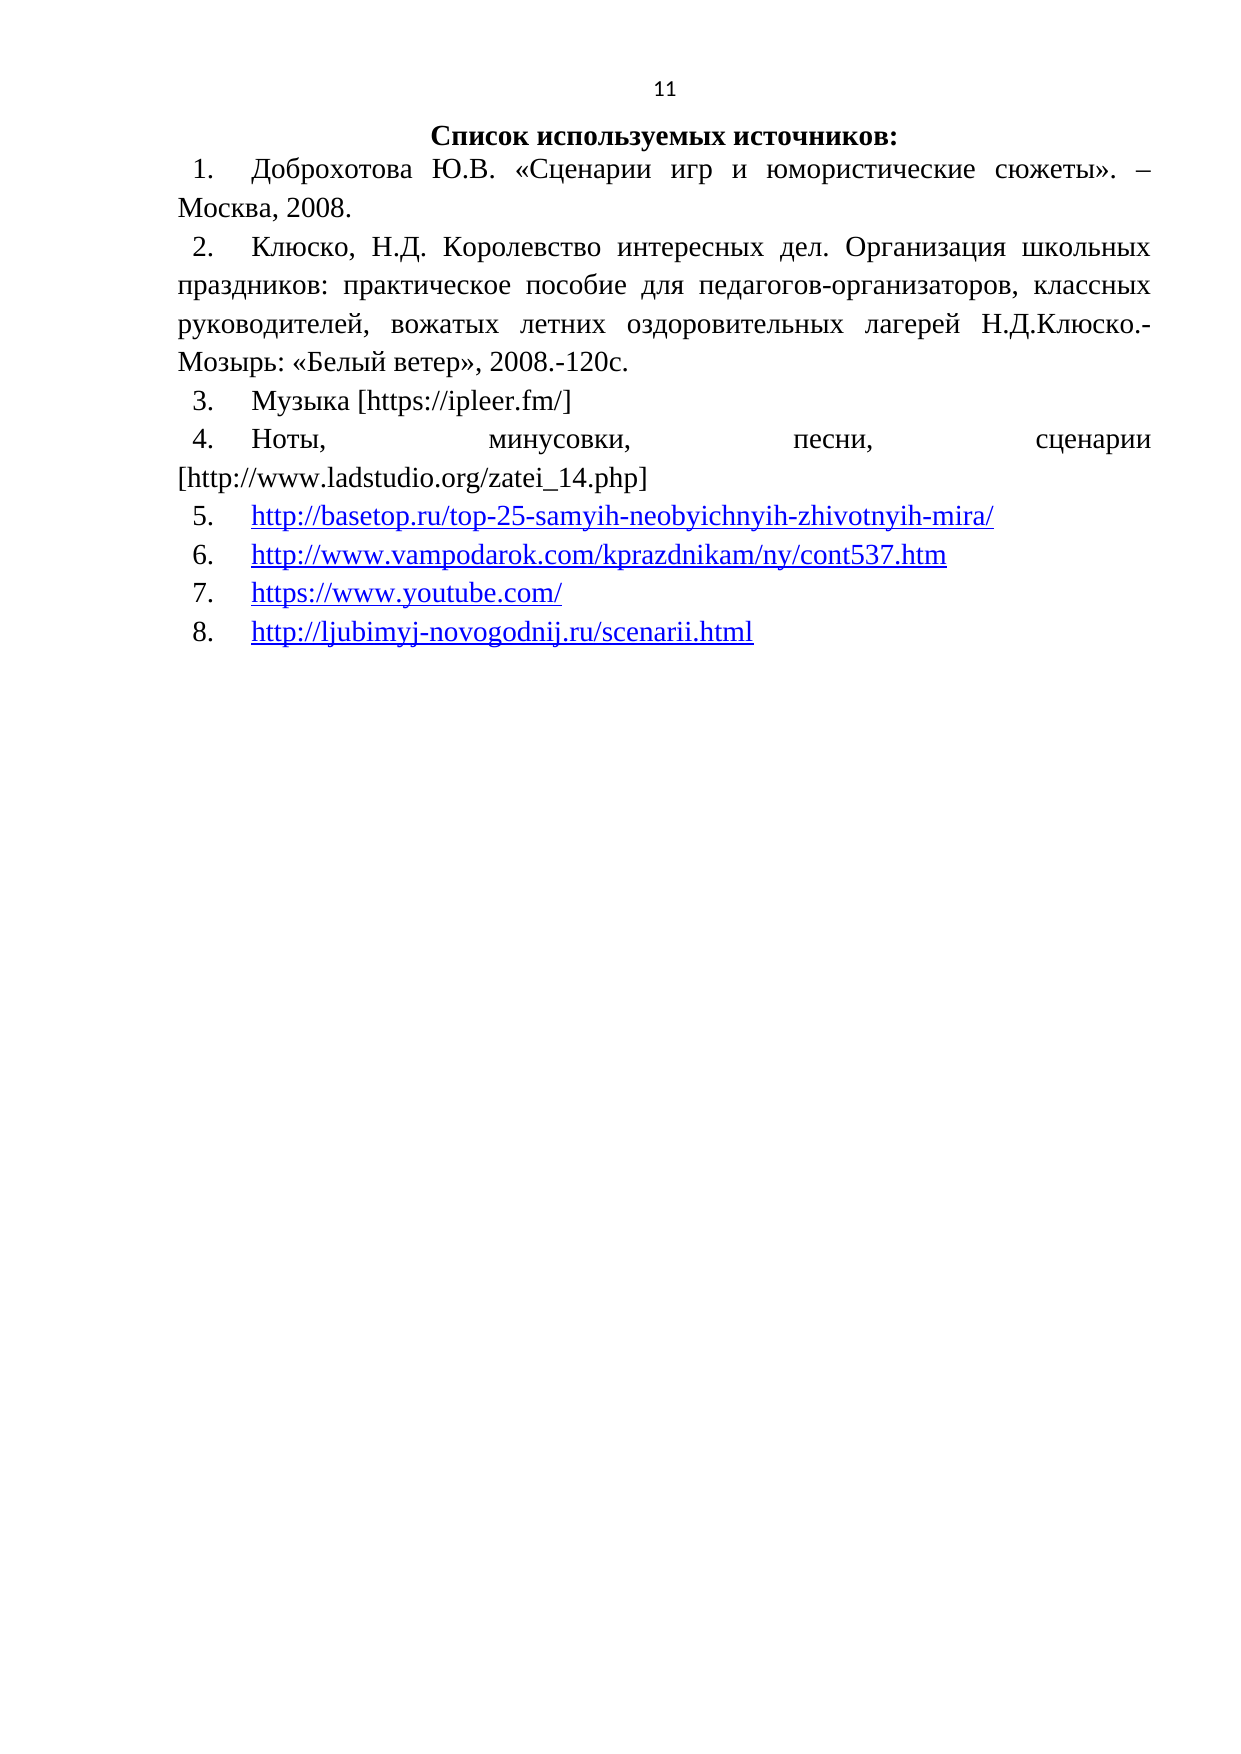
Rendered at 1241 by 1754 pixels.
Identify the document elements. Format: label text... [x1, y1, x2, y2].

list http://www.vampodarok.com/kprazdnikam/ny/cont537.htm [177, 537, 1152, 571]
list Клюско, Н.Д. Королевство интересных дел. Организация школьных праздников: практическое пособие для педагогов-организаторов, классных руководителей, вожатых летних оздоровительных лагерей Н.Д.Клюско.- Мозырь: «Белый ветер», 2008.-120с. [177, 229, 1152, 378]
list Ноты, минусовки, песни, сценарии [http://www.ladstudio.org/zatei_14.php] [177, 421, 1152, 493]
list Музыка [https://ipleer.fm/] [177, 383, 1152, 416]
text Список используемых источников: [177, 118, 1152, 152]
list https://www.youtube.com/ [177, 576, 1152, 609]
list Доброхотова Ю.В. «Сценарии игр и юмористические сюжеты». – Москва, 2008. [177, 152, 1152, 224]
list http://ljubimyj-novogodnij.ru/scenarii.html [177, 614, 1152, 648]
list http://basetop.ru/top-25-samyih-neobyichnyih-zhivotnyih-mira/ [177, 498, 1152, 532]
